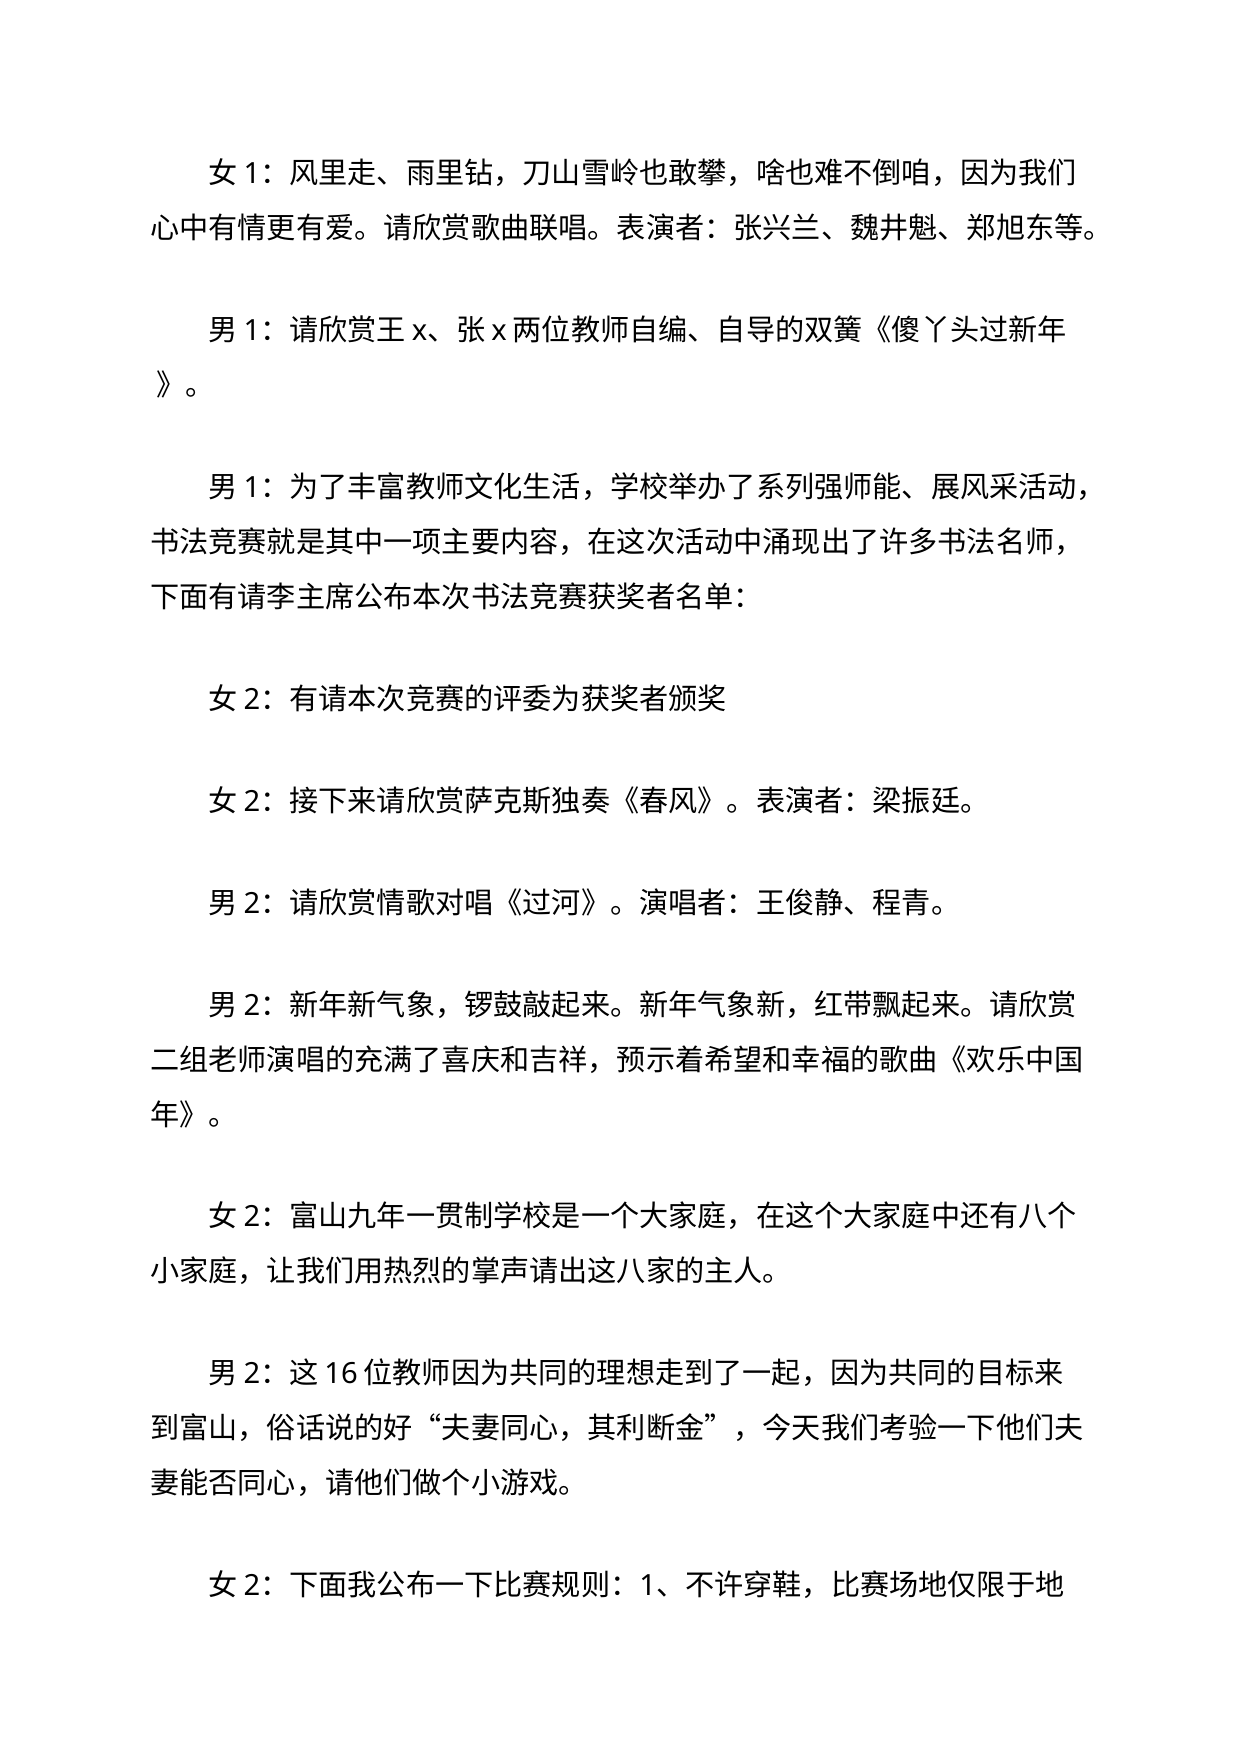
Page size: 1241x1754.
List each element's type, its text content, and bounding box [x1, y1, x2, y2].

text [150, 1561, 1090, 1604]
text 男1：请欣赏王x、张x两位教师自编、自导的双簧《傻丫头过新年 》。 [150, 307, 1090, 404]
text 男2：新年新气象，锣鼓敲起来。新年气象新，红带飘起来。请欣赏二组老师演唱的充满了喜庆和吉祥，预示着希望和幸福的歌曲《欢乐中国年》。 [150, 981, 1090, 1133]
text 女2：有请本次竞赛的评委为获奖者颁奖 [150, 675, 1090, 718]
text 女2：富山九年一贯制学校是一个大家庭，在这个大家庭中还有八个小家庭，让我们用热烈的掌声请出这八家的主人。 [150, 1193, 1090, 1290]
text 女1：风里走、雨里钻，刀山雪岭也敢攀，啥也难不倒咱，因为我们心中有情更有爱。请欣赏歌曲联唱。表演者：张兴兰、魏井魁、郑旭东等。 [150, 150, 1090, 247]
text 男1：为了丰富教师文化生活，学校举办了系列强师能、展风采活动，书法竞赛就是其中一项主要内容，在这次活动中涌现出了许多书法名师，下面有请李主席公布本次书法竞赛获奖者名单： [150, 463, 1090, 616]
text 女2：接下来请欣赏萨克斯独奏《春风》。表演者：梁振廷。 [150, 777, 1090, 819]
text 男2：请欣赏情歌对唱《过河》。演唱者：王俊静、程青。 [150, 879, 1090, 922]
text 男2：这16位教师因为共同的理想走到了一起，因为共同的目标来到富山，俗话说的好“夫妻同心，其利断金”，今天我们考验一下他们夫妻能否同心，请他们做个小游戏。 [150, 1349, 1090, 1502]
